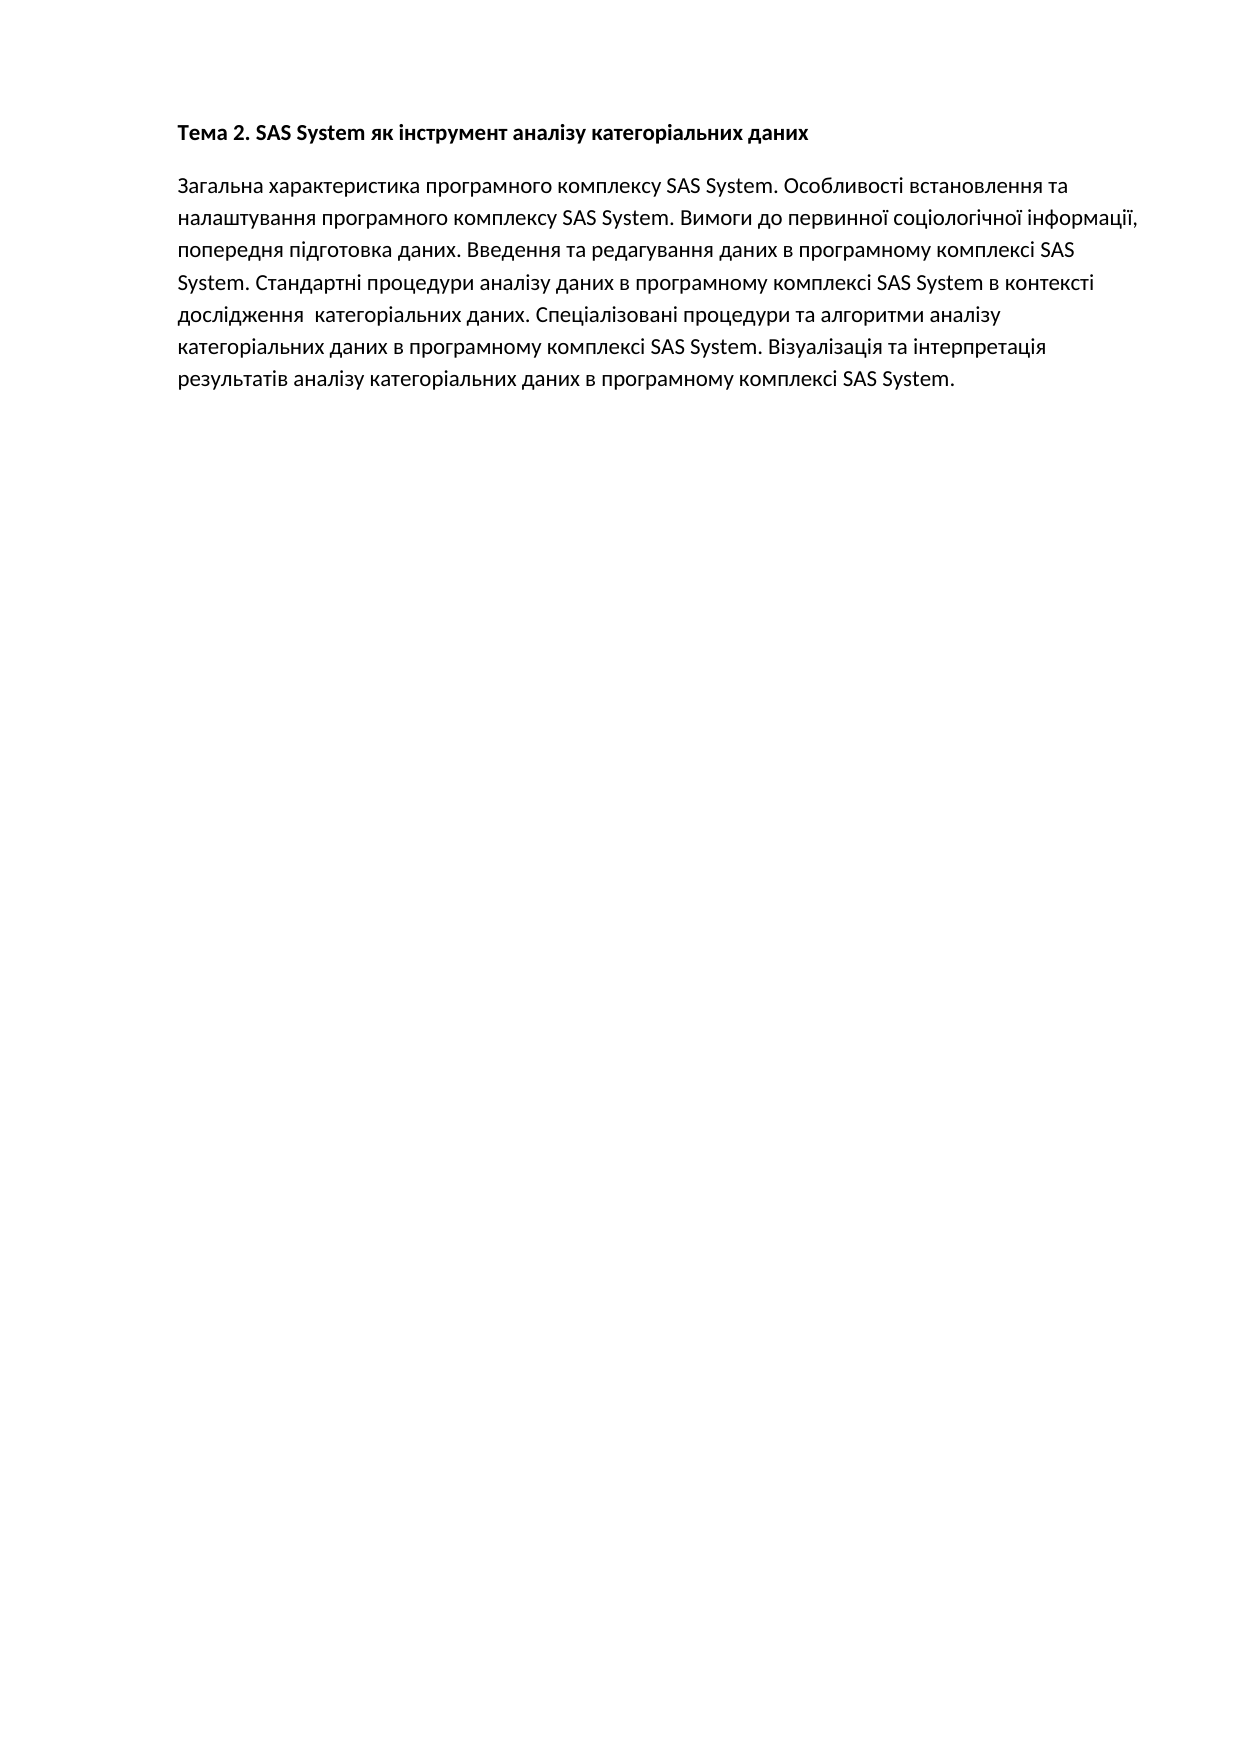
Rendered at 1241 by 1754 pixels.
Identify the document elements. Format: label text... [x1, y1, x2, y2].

text Загальна характеристика програмного комплексу SAS System. Особливості встановлення та налаштування програмного комплексу SAS System. Вимоги до первинної соціологічної інформації, попередня підготовка даних. Введення та редагування даних в програмному комплексі SAS System. Стандартні процедури аналізу даних в програмному комплексі SAS System в контексті дослідження категоріальних даних. Спеціалізовані процедури та алгоритми аналізу категоріальних даних в програмному комплексі SAS System. Візуалізація та інтерпретація результатів аналізу категоріальних даних в програмному комплексі SAS System. [177, 171, 1152, 392]
text Тема 2. SAS System як інструмент аналізу категоріальних даних [177, 118, 1152, 146]
